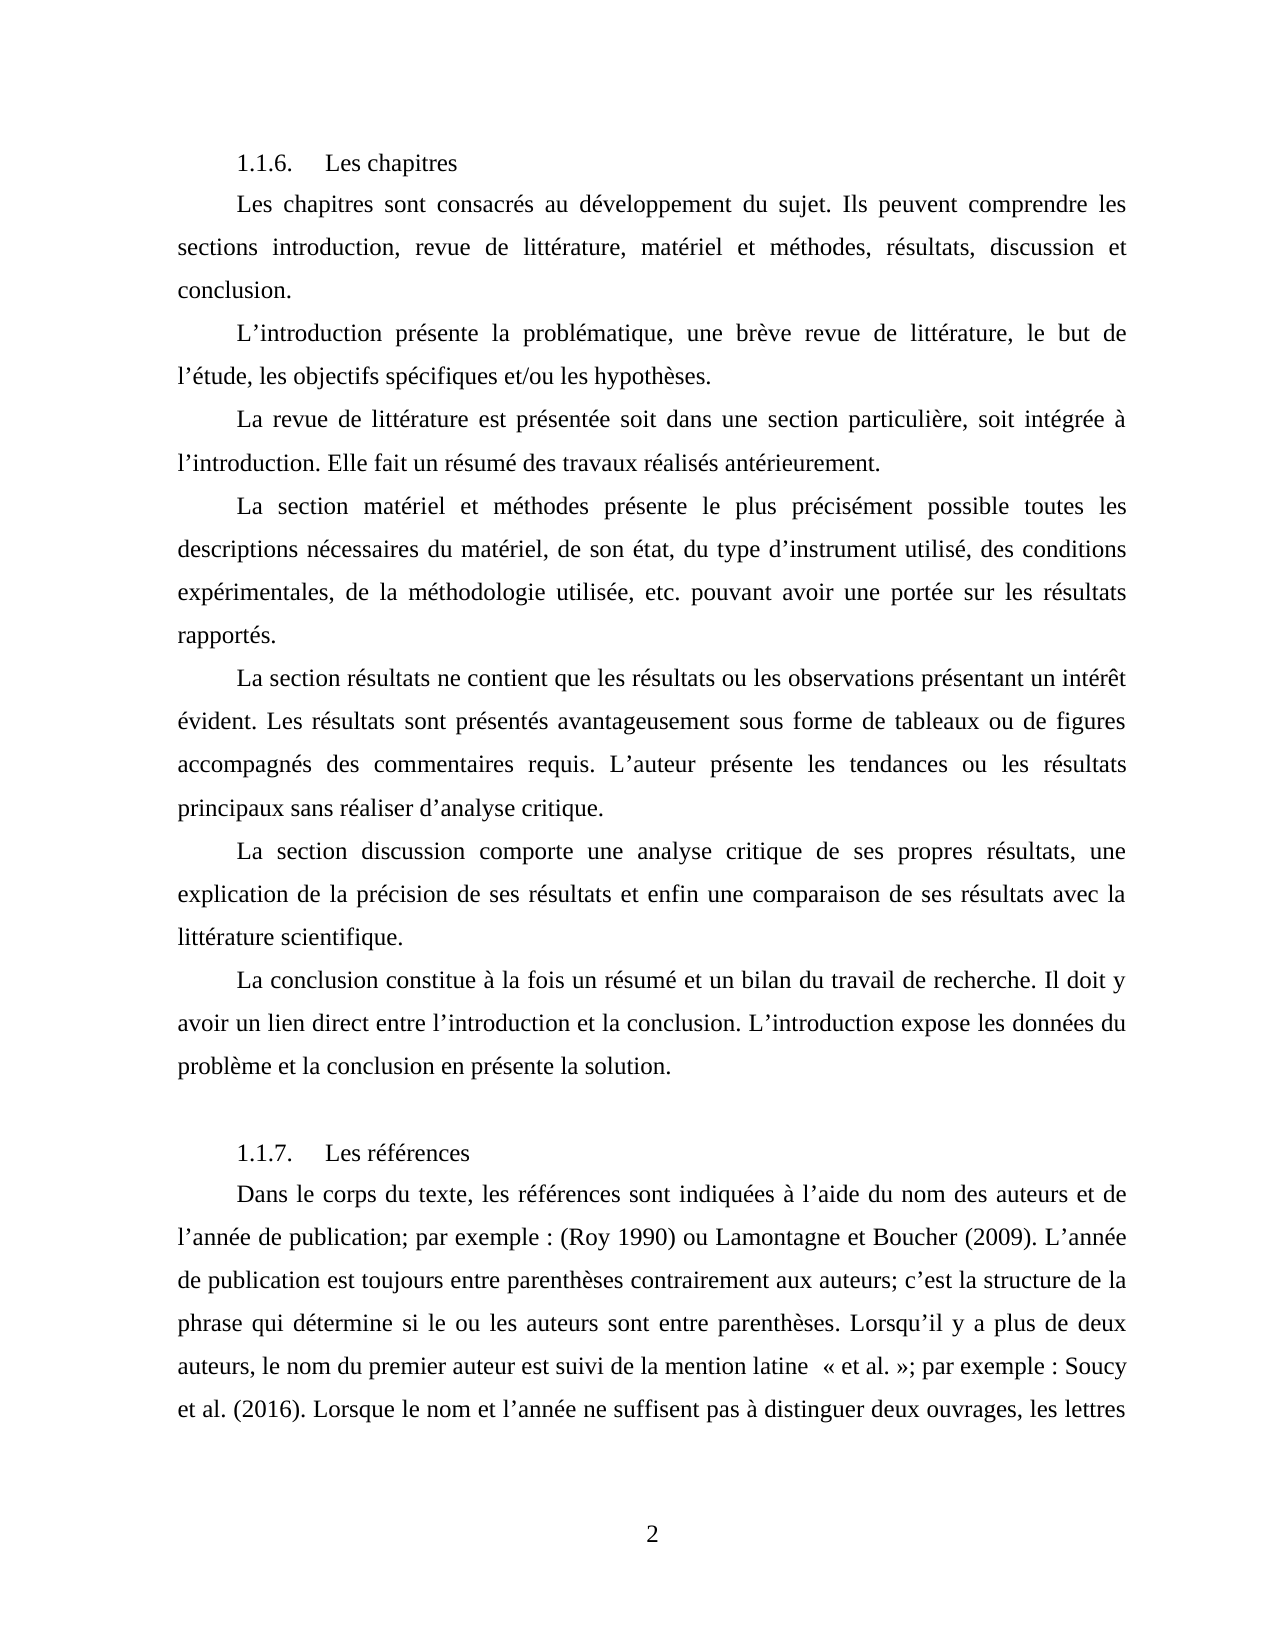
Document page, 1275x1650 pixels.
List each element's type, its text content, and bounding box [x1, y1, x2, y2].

subtitle Les chapitres [236, 148, 1127, 176]
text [177, 1179, 1127, 1423]
text Les chapitres sont consacrés au développement du sujet. Ils peuvent comprendre les sections introduction, revue de littérature, matériel et méthodes, résultats, discussion et conclusion. [177, 189, 1127, 304]
text La revue de littérature est présentée soit dans une section particulière, soit intégrée à l’introduction. Elle fait un résumé des travaux réalisés antérieurement. [177, 404, 1127, 476]
text La section résultats ne contient que les résultats ou les observations présentant un intérêt évident. Les résultats sont présentés avantageusement sous forme de tableaux ou de figures accompagnés des commentaires requis. L’auteur présente les tendances ou les résultats principaux sans réaliser d’analyse critique. [177, 663, 1127, 821]
text La section matériel et méthodes présente le plus précisément possible toutes les descriptions nécessaires du matériel, de son état, du type d’instrument utilisé, des conditions expérimentales, de la méthodologie utilisée, etc. pouvant avoir une portée sur les résultats rapportés. [177, 491, 1127, 649]
subtitle Les références [236, 1138, 1127, 1166]
text La conclusion constitue à la fois un résumé et un bilan du travail de recherche. Il doit y avoir un lien direct entre l’introduction et la conclusion. L’introduction expose les données du problème et la conclusion en présente la solution. [177, 965, 1127, 1080]
text La section discussion comporte une analyse critique de ses propres résultats, une explication de la précision de ses résultats et enfin une comparaison de ses résultats avec la littérature scientifique. [177, 836, 1127, 951]
text L’introduction présente la problématique, une brève revue de littérature, le but de l’étude, les objectifs spécifiques et/ou les hypothèses. [177, 318, 1127, 390]
